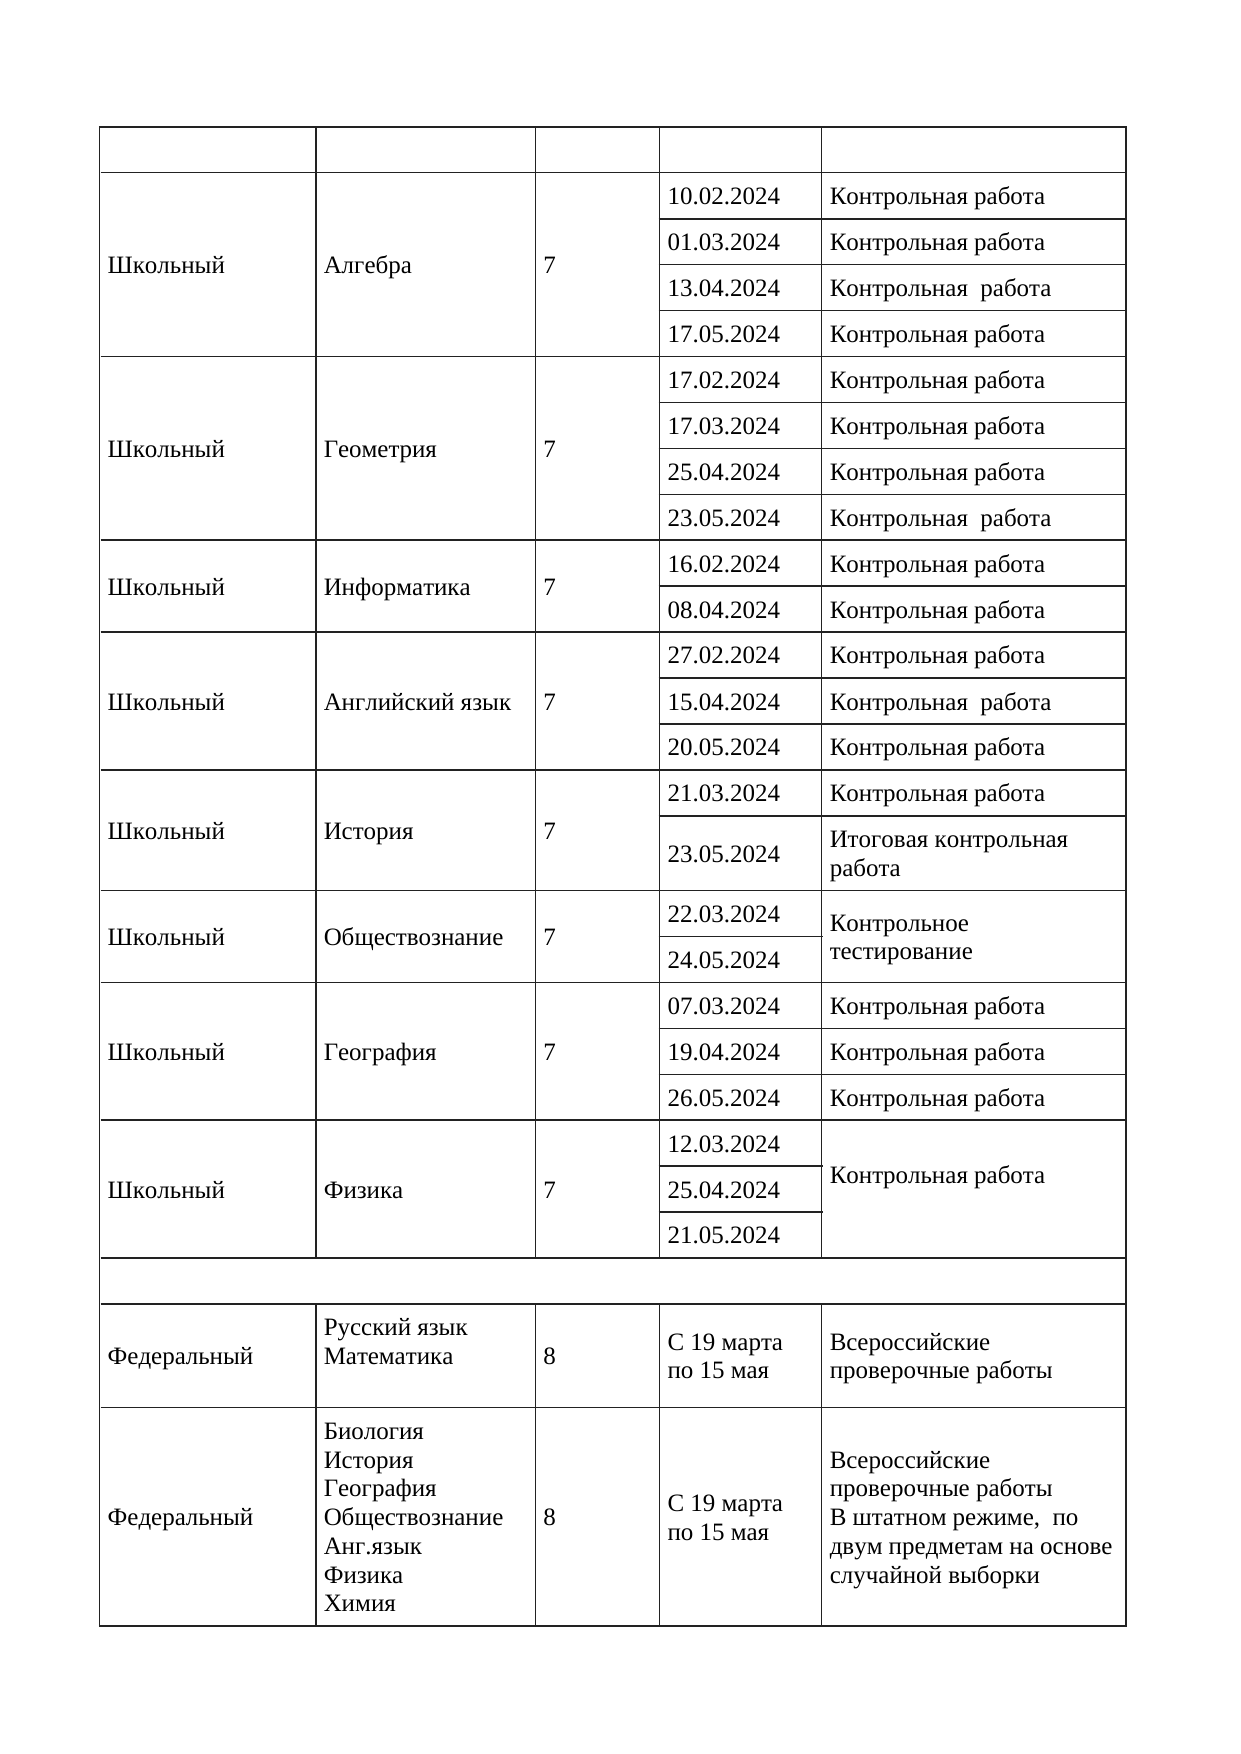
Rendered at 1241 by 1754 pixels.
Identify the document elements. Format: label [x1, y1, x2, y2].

table_header [59, 118, 1167, 1634]
